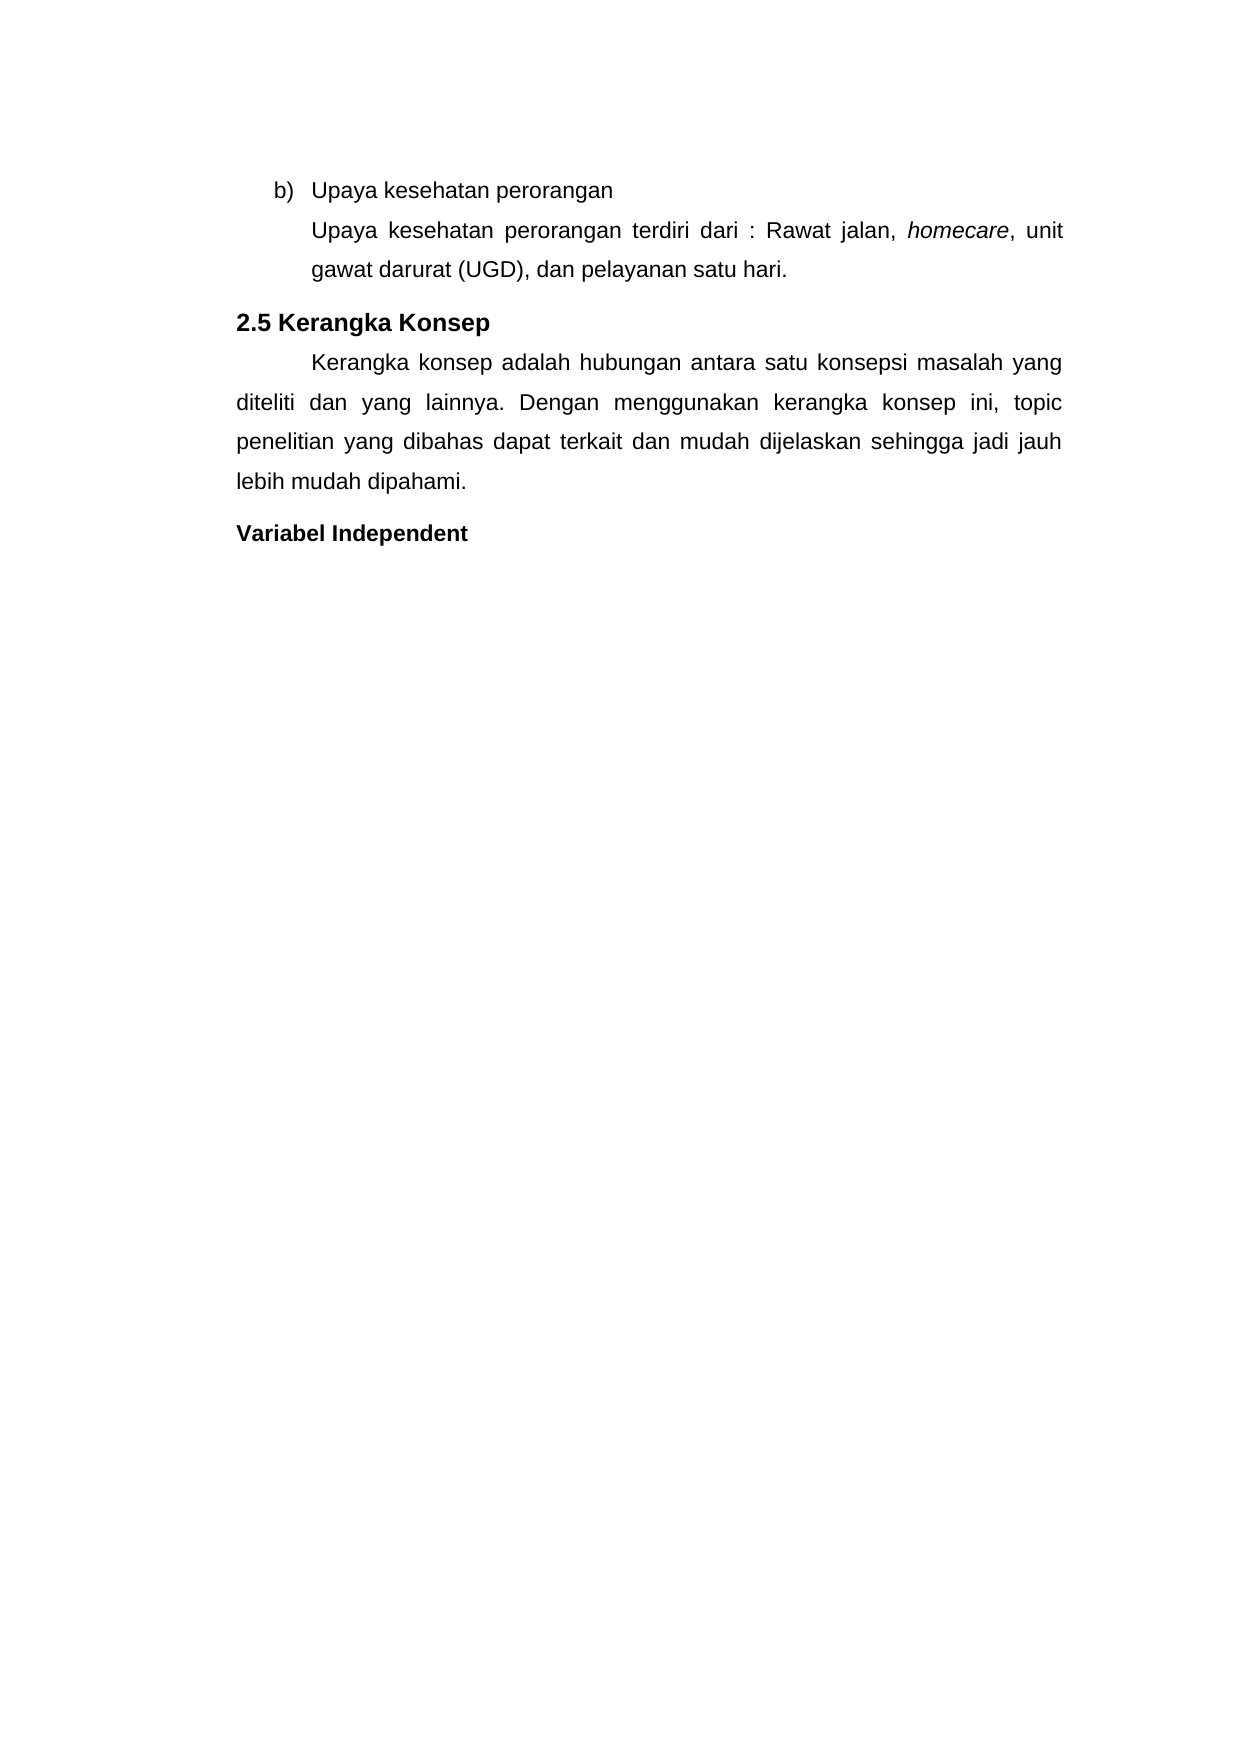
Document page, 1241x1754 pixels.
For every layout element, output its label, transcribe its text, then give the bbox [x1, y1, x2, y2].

text Kerangka konsep adalah hubungan antara satu konsepsi masalah yang diteliti dan yang lainnya. Dengan menggunakan kerangka konsep ini, topic penelitian yang dibahas dapat terkait dan mudah dijelaskan sehingga jadi jauh lebih mudah dipahami. [236, 349, 1063, 494]
subtitle 2.5 Kerangka Konsep [236, 308, 1063, 337]
list Upaya kesehatan perorangan terdiri dari : Rawat jalan, homecare, unit gawat darurat (UGD), dan pelayanan satu hari. [311, 217, 1063, 282]
list Upaya kesehatan perorangan [274, 177, 1063, 203]
text Variabel Independent [236, 520, 1063, 546]
